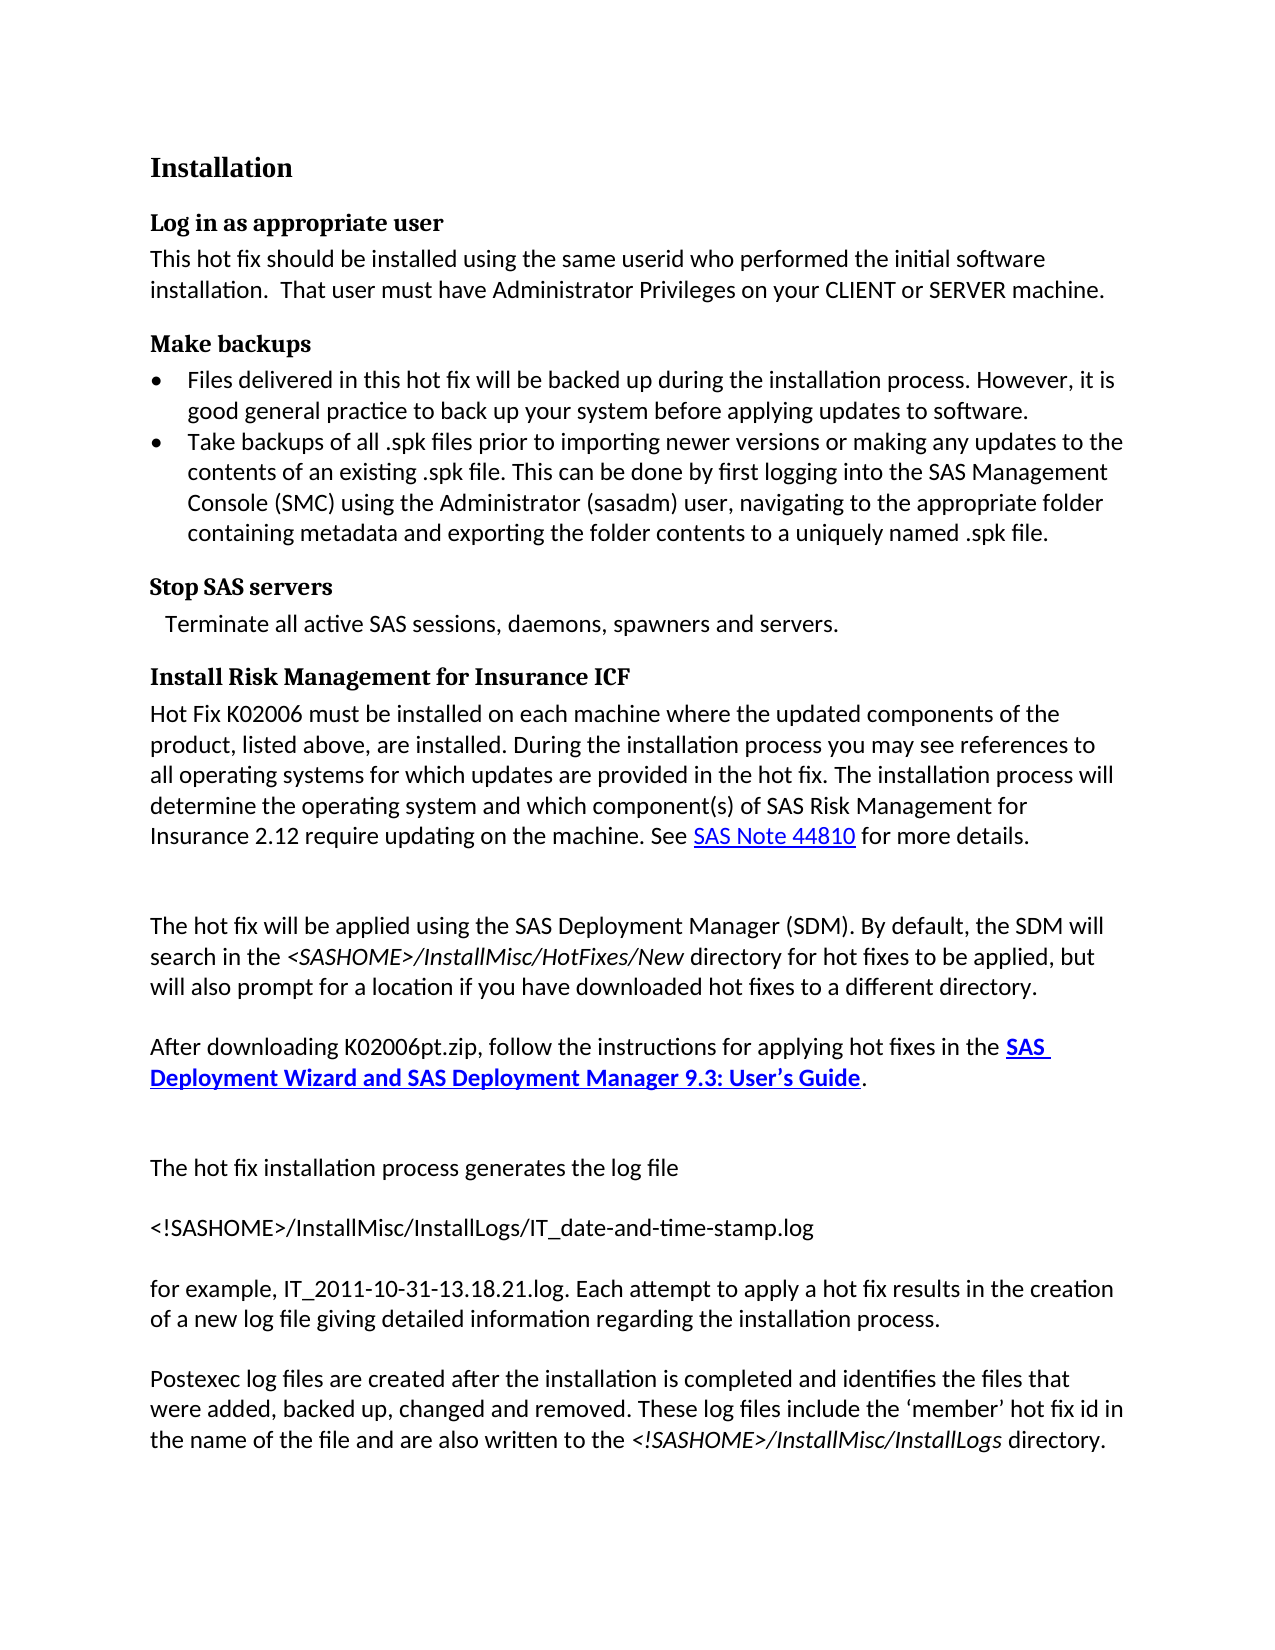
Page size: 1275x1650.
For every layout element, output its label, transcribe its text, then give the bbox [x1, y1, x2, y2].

text After downloading K02006pt.zip, follow the instructions for applying hot fixes in the SAS Deployment Wizard and SAS Deployment Manager 9.3: User’s Guide. [150, 1031, 1125, 1092]
list Take backups of all .spk files prior to importing newer versions or making any updates to the contents of an existing .spk file. This can be done by first logging into the SAS Management Console (SMC) using the Administrator (sasadm) user, navigating to the appropriate folder containing metadata and exporting the folder contents to a uniquely named .spk file. [150, 426, 1125, 548]
subtitle Log in as appropriate user [150, 208, 1125, 237]
subtitle Installation [150, 150, 1125, 183]
text Hot Fix K02006 must be installed on each machine where the updated components of the product, listed above, are installed. During the installation process you may see references to all operating systems for which updates are provided in the hot fix. The installation process will determine the operating system and which component(s) of SAS Risk Management for Insurance 2.12 require updating on the machine. See SAS Note 44810 for more details. [150, 698, 1125, 851]
list Files delivered in this hot fix will be backed up during the installation process. However, it is good general practice to back up your system before applying updates to software. [150, 364, 1125, 426]
subtitle Make backups [150, 329, 1125, 358]
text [150, 1363, 1125, 1454]
text This hot fix should be installed using the same userid who performed the initial software installation. That user must have Administrator Privileges on your CLIENT or SERVER machine. [150, 243, 1125, 304]
text The hot fix installation process generates the log file [150, 1121, 1125, 1182]
text for example, IT_2011-10-31-13.18.21.log. Each attempt to apply a hot fix results in the creation of a new log file giving detailed information regarding the installation process. [150, 1273, 1125, 1334]
text Terminate all active SAS sessions, daemons, spawners and servers. [165, 608, 1125, 638]
subtitle Stop SAS servers [150, 573, 1125, 601]
text <!SASHOME>/InstallMisc/InstallLogs/IT_date-and-time-stamp.log [150, 1212, 1125, 1242]
subtitle Install Risk Management for Insurance ICF [150, 663, 1125, 692]
text The hot fix will be applied using the SAS Deployment Manager (SDM). By default, the SDM will search in the <SASHOME>/InstallMisc/HotFixes/New directory for hot fixes to be applied, but will also prompt for a location if you have downloaded hot fixes to a different directory. [150, 911, 1125, 1002]
